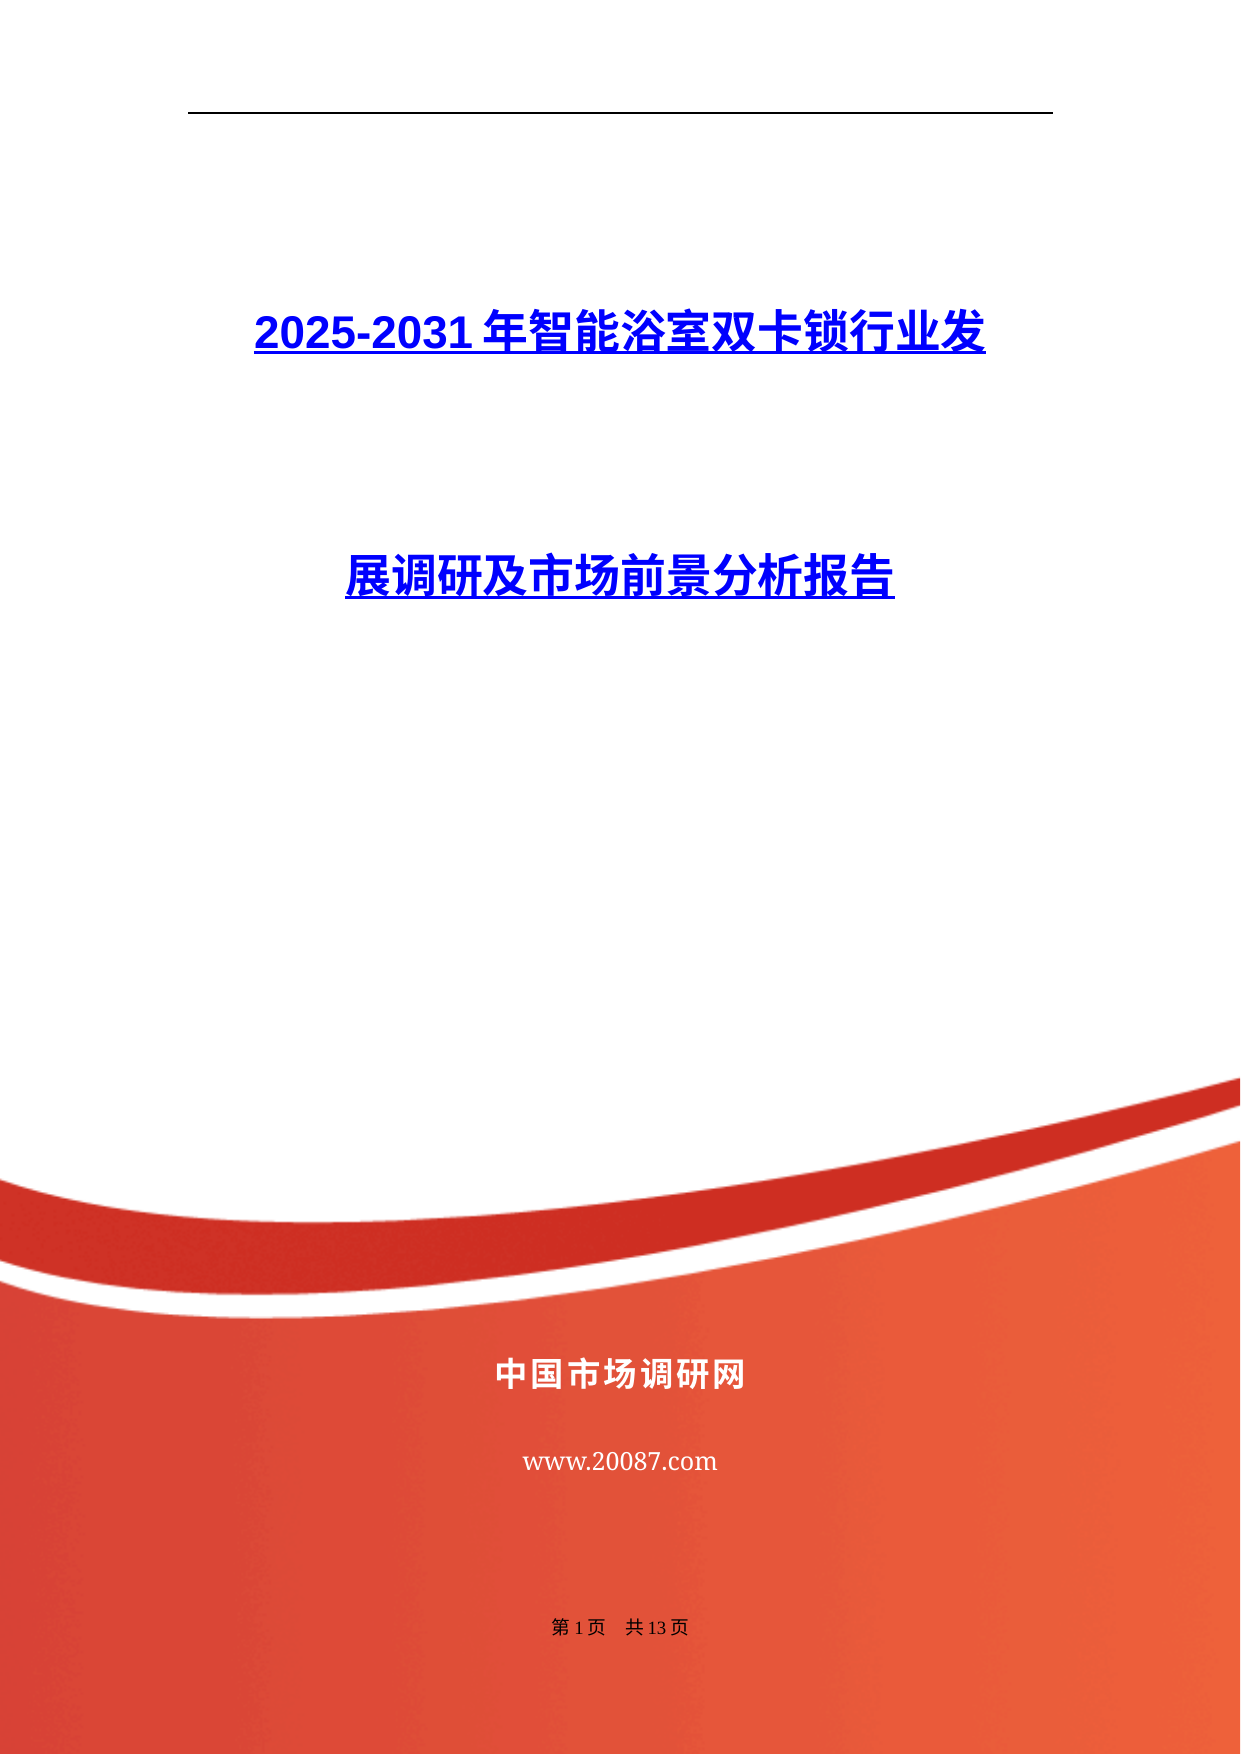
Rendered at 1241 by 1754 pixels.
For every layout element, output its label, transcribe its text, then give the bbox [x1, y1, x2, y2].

subtitle 中国市场调研网 [187, 1339, 1053, 1404]
text www.20087.com [187, 1428, 1053, 1493]
table_header 2025-2031年智能浴室双卡锁行业发展调研及市场前景分析报告 [188, 207, 1053, 773]
picture [0, 1006, 1241, 1754]
